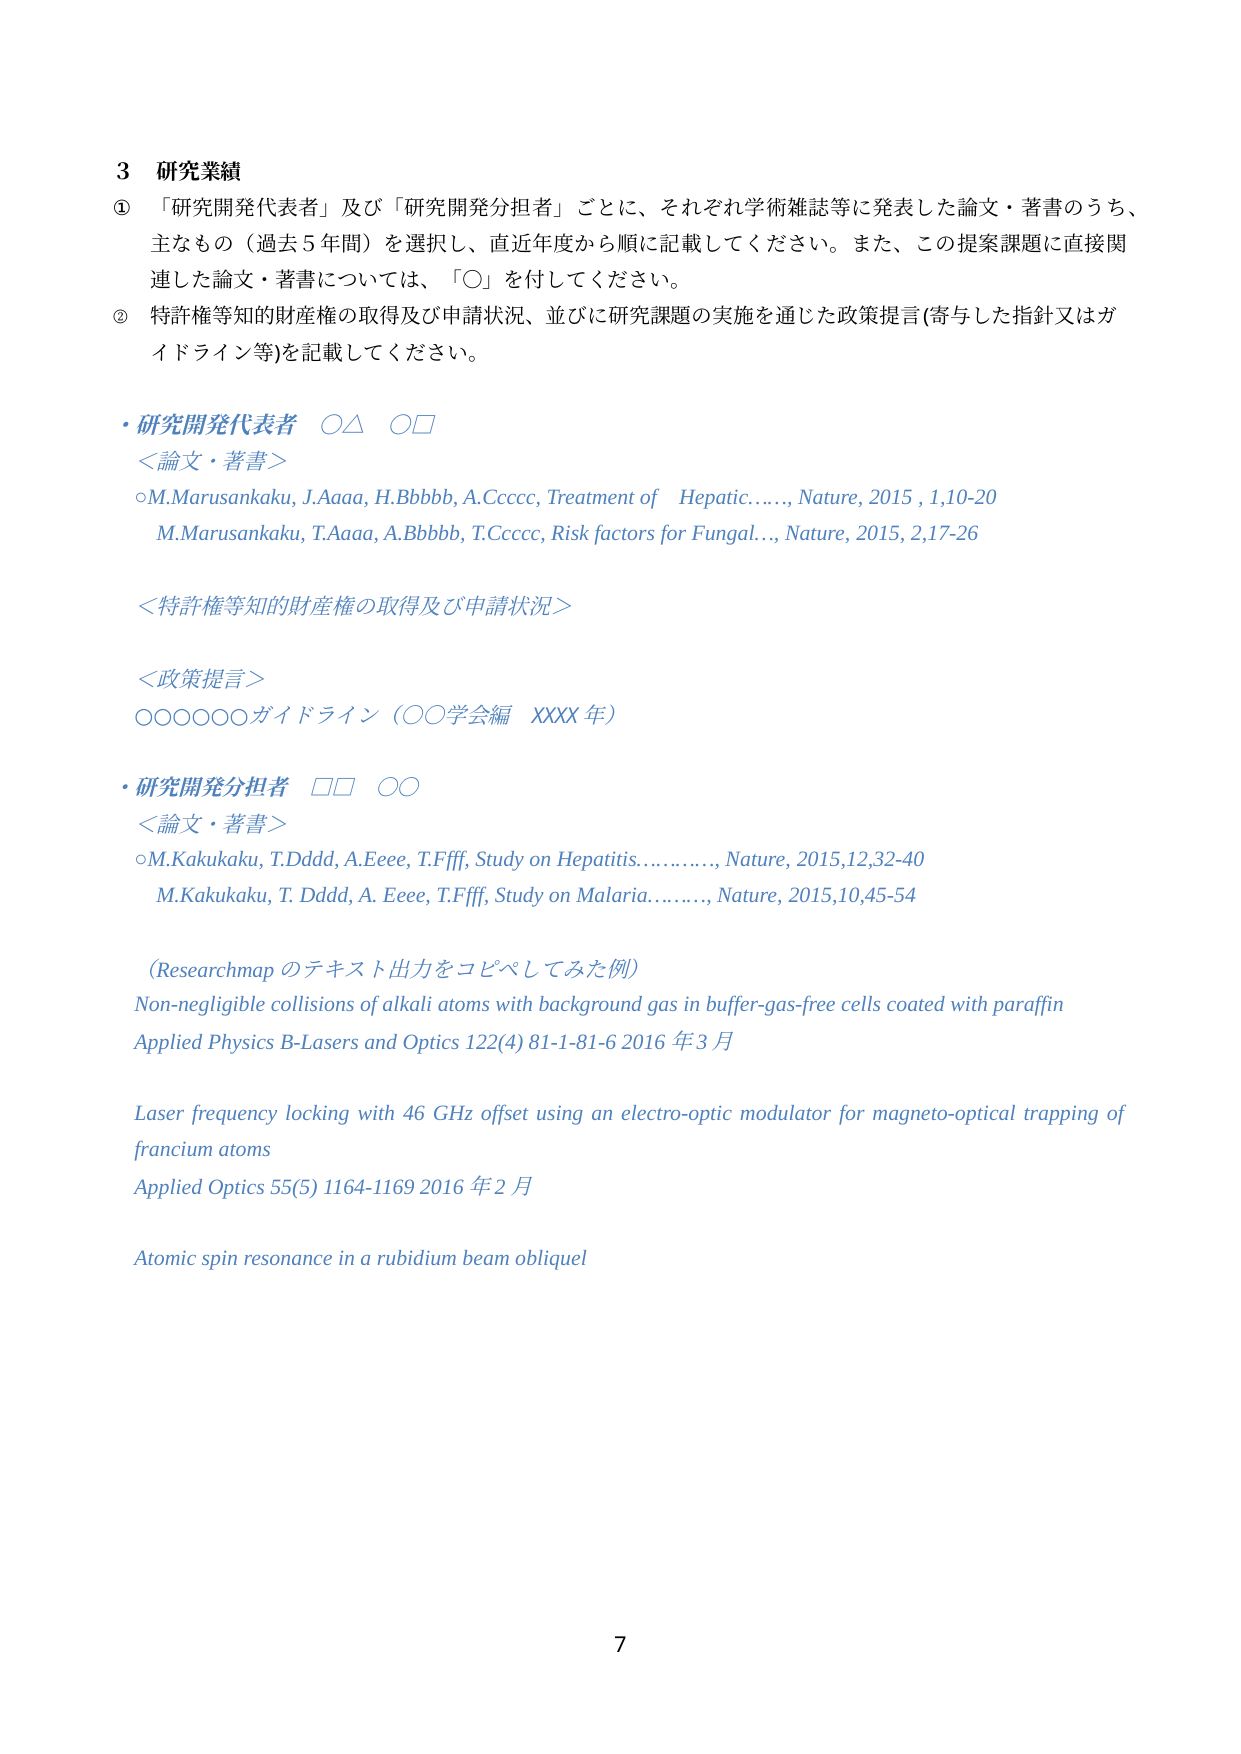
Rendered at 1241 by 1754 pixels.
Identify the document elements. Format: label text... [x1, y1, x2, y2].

text Atomic spin resonance in a rubidium beam obliquel [112, 1239, 1128, 1276]
text ３ 研究業績 [112, 152, 1128, 188]
text ＜特許権等知的財産権の取得及び申請状況＞ [112, 587, 1128, 623]
text M.Marusankaku, T.Aaaa, A.Bbbbb, T.Ccccc, Risk factors for Fungal…, Nature, 2015, 2,17-26 [112, 514, 1128, 551]
text M.Kakukaku, T. Dddd, A. Eeee, T.Ffff, Study on Malaria………, Nature, 2015,10,45-54 [112, 877, 1128, 913]
text Non-negligible collisions of alkali atoms with background gas in buffer-gas-free cells coated with paraffin [112, 986, 1128, 1022]
text ○M.Marusankaku, J.Aaaa, H.Bbbbb, A.Ccccc, Treatment of Hepatic……, Nature, 2015 , 1,10-20 [112, 478, 1128, 514]
text Laser frequency locking with 46 GHz offset using an electro-optic modulator for magneto-optical trapping of francium atoms [134, 1094, 1128, 1167]
text ＜論文・著書＞ [112, 442, 1128, 478]
list 「研究開発代表者」及び「研究開発分担者」ごとに、それぞれ学術雑誌等に発表した論文・著書のうち、主なもの（過去５年間）を選択し、直近年度から順に記載してください。また、この提案課題に直接関連した論文・著書については、「○」を付してください。 [112, 188, 1128, 297]
text ＜政策提言＞ [112, 659, 1128, 696]
text ○○○○○○ガイドライン（○○学会編 XXXX年） [112, 696, 1128, 732]
text Applied Physics B-Lasers and Optics 122(4) 81-1-81-6 2016年3月 [112, 1022, 1128, 1058]
list 特許権等知的財産権の取得及び申請状況、並びに研究課題の実施を通じた政策提言(寄与した指針又はガイドライン等)を記載してください。 [112, 297, 1117, 369]
text ○M.Kakukaku, T.Dddd, A.Eeee, T.Ffff, Study on Hepatitis…………, Nature, 2015,12,32-40 [112, 841, 1128, 877]
text Applied Optics 55(5) 1164-1169 2016年2月 [112, 1167, 1128, 1203]
text （Researchmapのテキスト出力をコピペしてみた例） [112, 949, 1128, 986]
text ・研究開発代表者 ○△ ○□ [112, 406, 1128, 442]
text ・研究開発分担者 □□ ○○ [112, 768, 1128, 804]
text ＜論文・著書＞ [112, 804, 1128, 841]
